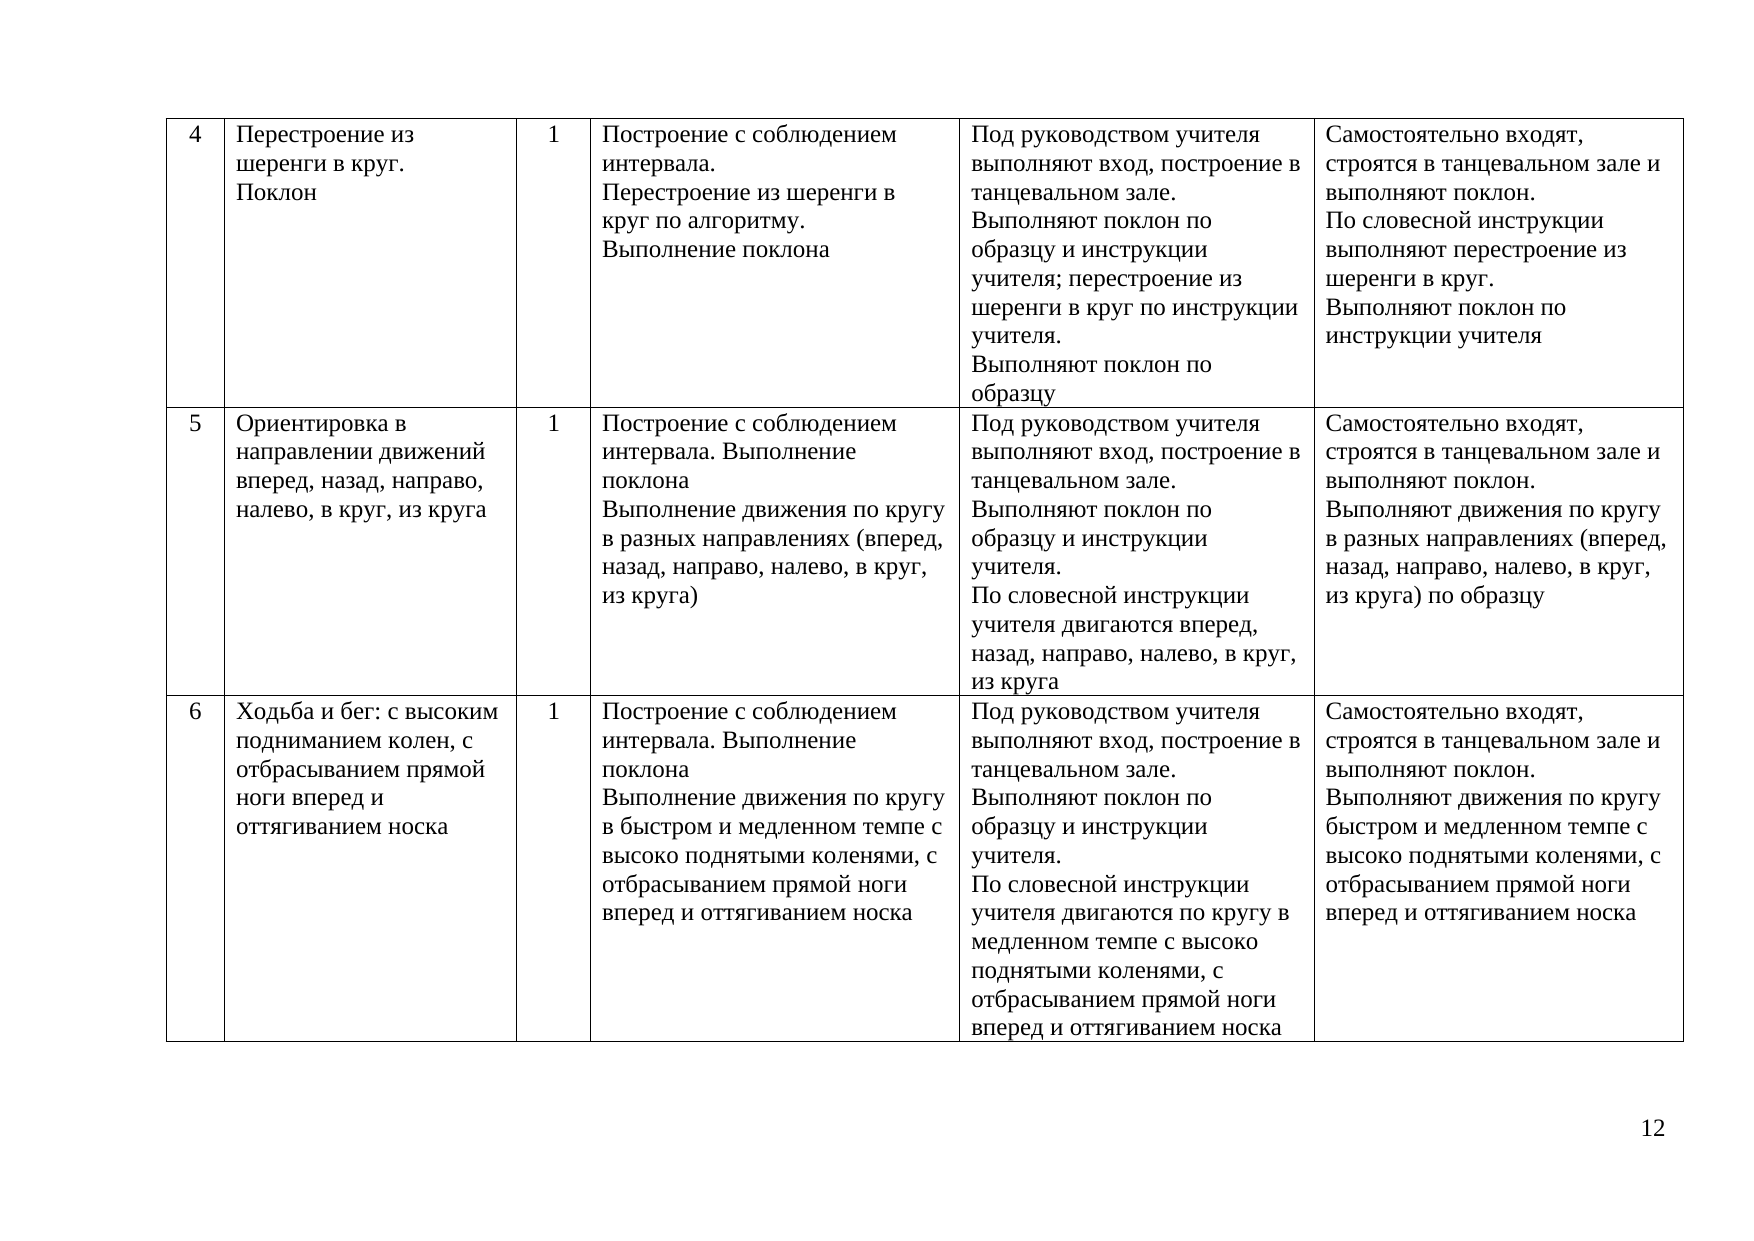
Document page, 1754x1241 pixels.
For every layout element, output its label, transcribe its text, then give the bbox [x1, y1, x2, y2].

table_cell 1 [517, 119, 590, 407]
table_cell Построение с соблюдением интервала. Перестроение из шеренги в круг по алгоритму. Выполнение поклона [591, 119, 959, 407]
table_cell Построение с соблюдением интервала. Выполнение поклона Выполнение движения по кругу в разных направлениях (вперед, назад, направо, налево, в круг, из круга) [591, 408, 959, 695]
table_cell 6 [167, 696, 224, 1041]
table_cell Под руководством учителя выполняют вход, построение в танцевальном зале. Выполняют поклон по образцу и инструкции учителя. По словесной инструкции учителя двигаются вперед, назад, направо, налево, в круг, из круга [960, 408, 1314, 695]
table_cell Построение с соблюдением интервала. Выполнение поклона Выполнение движения по кругу в быстром и медленном темпе с высоко поднятыми коленями, с отбрасыванием прямой ноги вперед и оттягиванием носка [591, 696, 959, 1041]
table_cell Ходьба и бег: с высоким подниманием колен, с отбрасыванием прямой ноги вперед и оттягиванием носка [225, 696, 516, 1041]
table_cell Перестроение из шеренги в круг. Поклон [225, 119, 516, 407]
table_cell Самостоятельно входят, строятся в танцевальном зале и выполняют поклон. Выполняют движения по кругу быстром и медленном темпе с высоко поднятыми коленями, с отбрасыванием прямой ноги вперед и оттягиванием носка [1315, 696, 1683, 1041]
table_cell 1 [517, 408, 590, 695]
table_cell Под руководством учителя выполняют вход, построение в танцевальном зале. Выполняют поклон по образцу и инструкции учителя. По словесной инструкции учителя двигаются по кругу в медленном темпе с высоко поднятыми коленями, с отбрасыванием прямой ноги вперед и оттягиванием носка [960, 696, 1314, 1041]
table_cell 5 [167, 408, 224, 695]
table_cell Ориентировка в направлении движений вперед, назад, направо, налево, в круг, из круга [225, 408, 516, 695]
table_cell Под руководством учителя выполняют вход, построение в танцевальном зале. Выполняют поклон по образцу и инструкции учителя; перестроение из шеренги в круг по инструкции учителя. Выполняют поклон по образцу [960, 119, 1314, 407]
table_cell 4 [167, 119, 224, 407]
table_cell Самостоятельно входят, строятся в танцевальном зале и выполняют поклон. По словесной инструкции выполняют перестроение из шеренги в круг. Выполняют поклон по инструкции учителя [1315, 119, 1683, 407]
table_cell 1 [517, 696, 590, 1041]
table_cell Самостоятельно входят, строятся в танцевальном зале и выполняют поклон. Выполняют движения по кругу в разных направлениях (вперед, назад, направо, налево, в круг, из круга) по образцу [1315, 408, 1683, 695]
